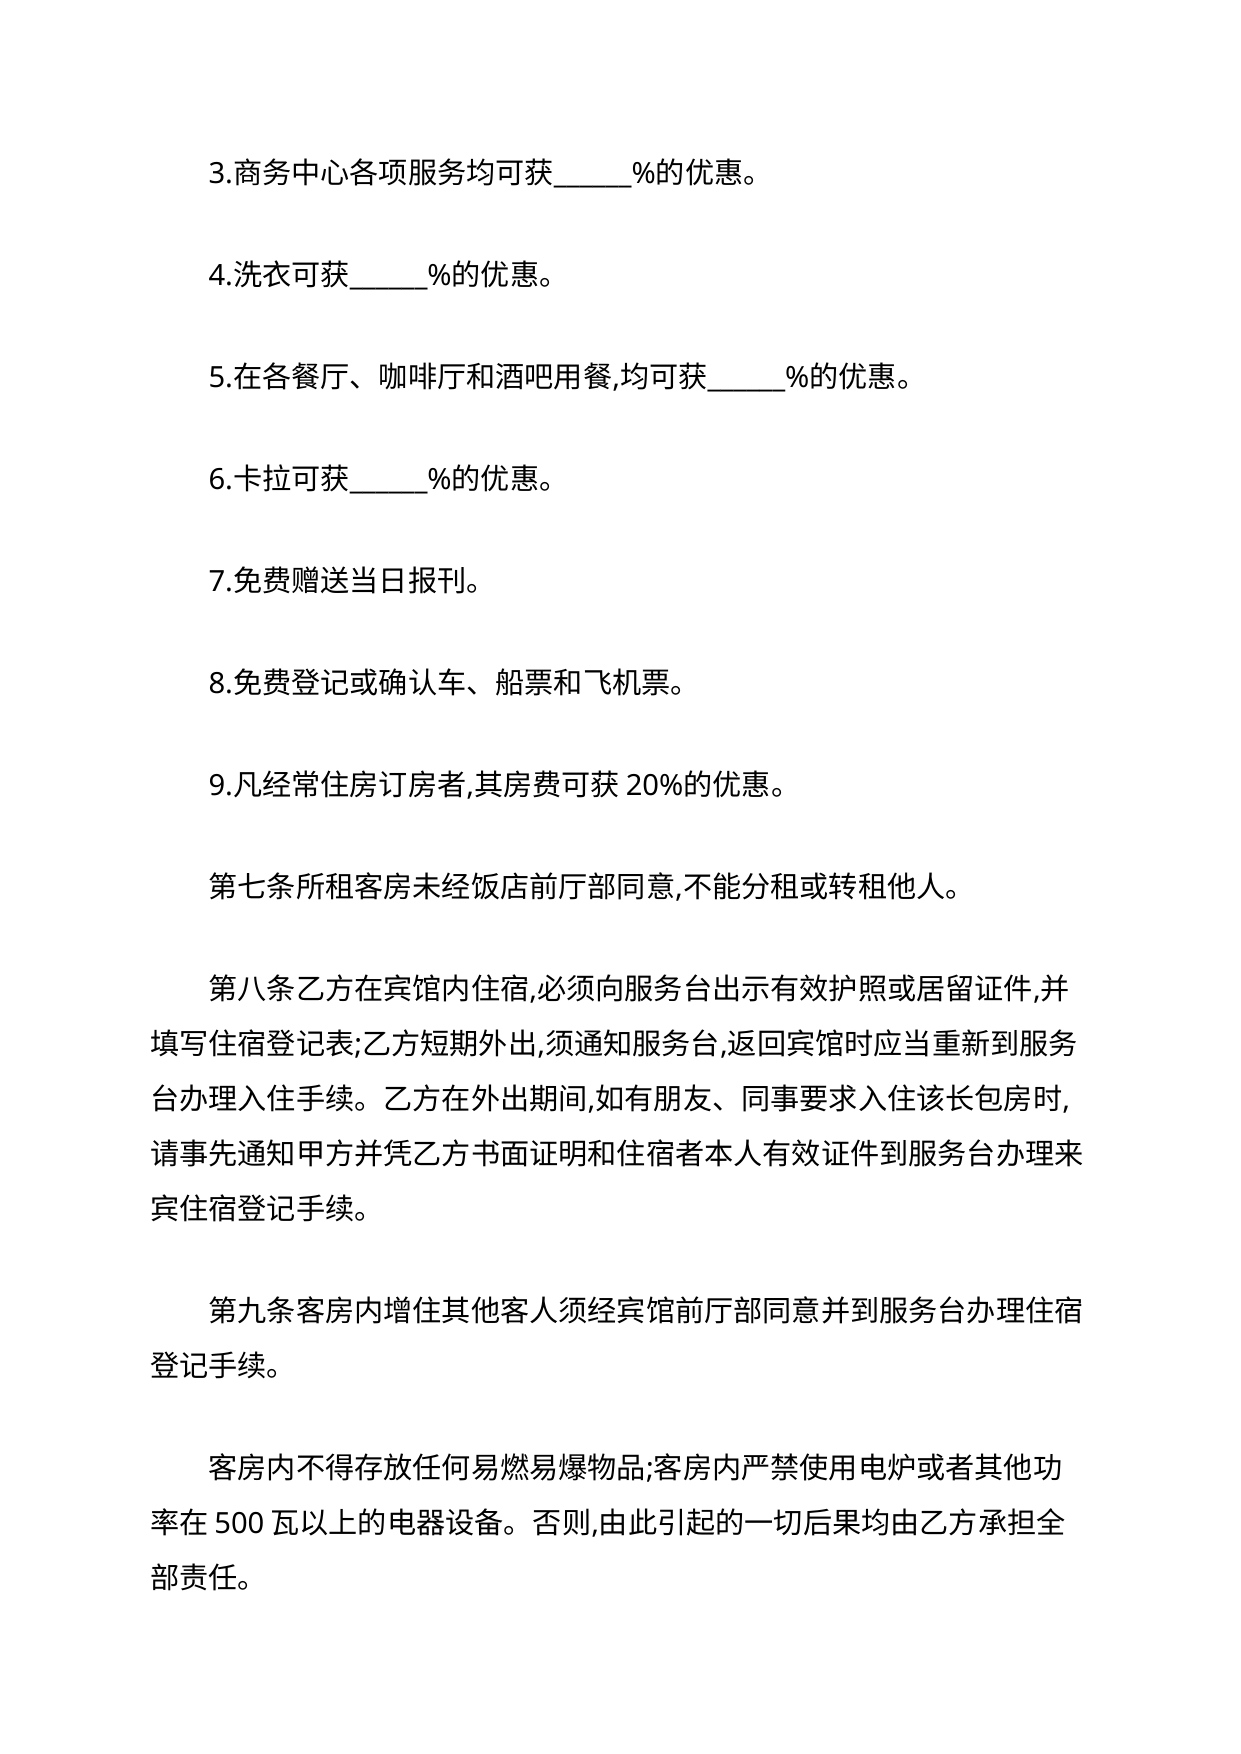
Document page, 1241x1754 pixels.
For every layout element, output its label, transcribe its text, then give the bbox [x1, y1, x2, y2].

text 8.免费登记或确认车、船票和飞机票。 [150, 660, 1090, 702]
text 3.商务中心各项服务均可获______%的优惠。 [150, 150, 1090, 192]
text 6.卡拉可获______%的优惠。 [150, 456, 1090, 498]
text 第九条客房内增住其他客人须经宾馆前厅部同意并到服务台办理住宿登记手续。 [150, 1287, 1090, 1385]
text 第七条所租客房未经饭店前厅部同意,不能分租或转租他人。 [150, 864, 1090, 906]
text 9.凡经常住房订房者,其房费可获20%的优惠。 [150, 762, 1090, 804]
text 7.免费赠送当日报刊。 [150, 558, 1090, 600]
text 4.洗衣可获______%的优惠。 [150, 252, 1090, 294]
text 第八条乙方在宾馆内住宿,必须向服务台出示有效护照或居留证件,并填写住宿登记表;乙方短期外出,须通知服务台,返回宾馆时应当重新到服务台办理入住手续。乙方在外出期间,如有朋友、同事要求入住该长包房时,请事先通知甲方并凭乙方书面证明和住宿者本人有效证件到服务台办理来宾住宿登记手续。 [150, 966, 1090, 1228]
text 5.在各餐厅、咖啡厅和酒吧用餐,均可获______%的优惠。 [150, 354, 1090, 396]
text 客房内不得存放任何易燃易爆物品;客房内严禁使用电炉或者其他功率在500瓦以上的电器设备。否则,由此引起的一切后果均由乙方承担全部责任。 [150, 1444, 1090, 1596]
